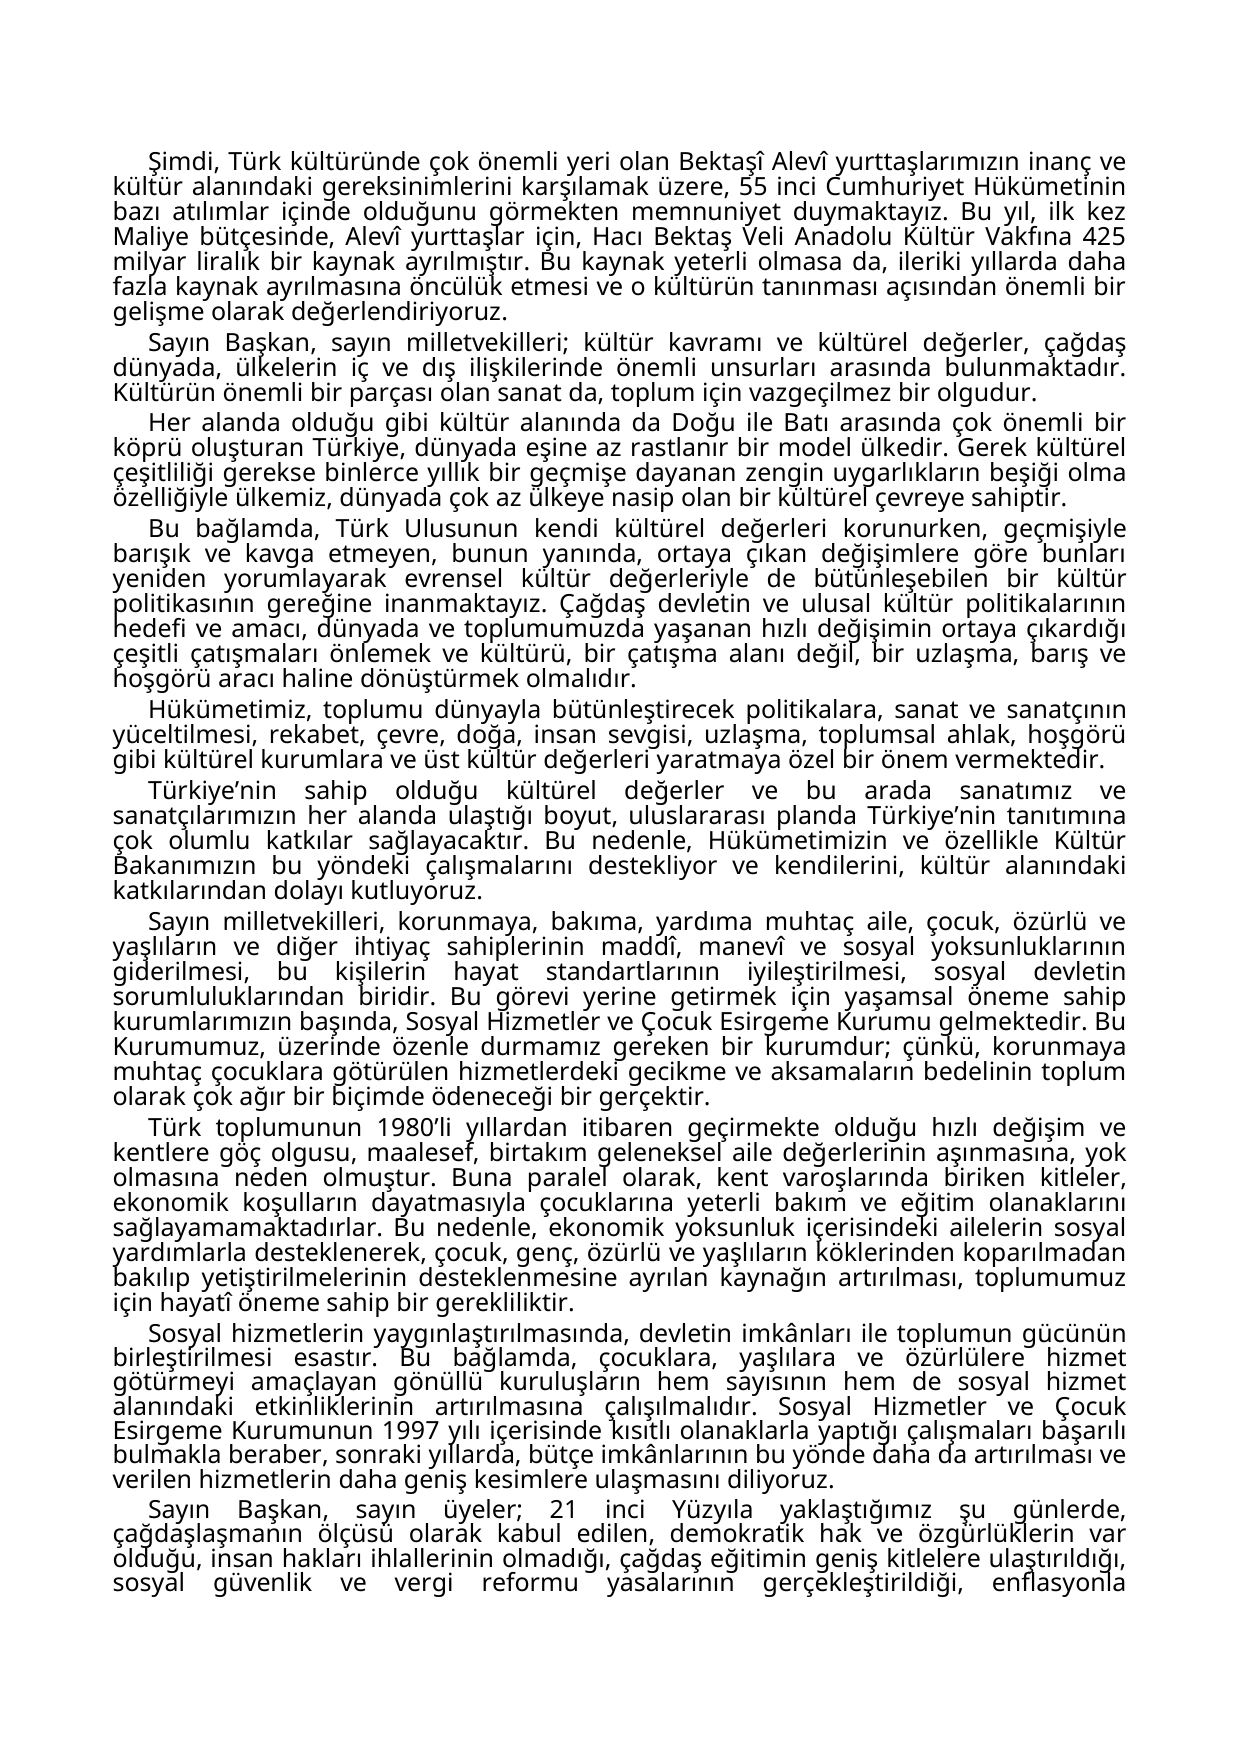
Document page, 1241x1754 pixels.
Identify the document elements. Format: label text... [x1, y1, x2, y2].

text Türkiye’nin sahip olduğu kültürel değerler ve bu arada sanatımız ve sanatçılarımızın her alanda ulaştığı boyut, uluslararası planda Türkiye’nin tanıtımına çok olumlu katkılar sağlayacaktır. Bu nedenle, Hükümetimizin ve özellikle Kültür Bakanımızın bu yöndeki çalışmalarını destekliyor ve kendilerini, kültür alanındaki katkılarından dolayı kutluyoruz. [112, 780, 1128, 905]
text Her alanda olduğu gibi kültür alanında da Doğu ile Batı arasında çok önemli bir köprü oluşturan Türkiye, dünyada eşine az rastlanır bir model ülkedir. Gerek kültürel çeşitliliği gerekse binlerce yıllık bir geçmişe dayanan zengin uygarlıkların beşiği olma özelliğiyle ülkemiz, dünyada çok az ülkeye nasip olan bir kültürel çevreye sahiptir. [112, 412, 1128, 512]
text Türk toplumunun 1980’li yıllardan itibaren geçirmekte olduğu hızlı değişim ve kentlere göç olgusu, maalesef, birtakım geleneksel aile değerlerinin aşınmasına, yok olmasına neden olmuştur. Buna paralel olarak, kent varoşlarında biriken kitleler, ekonomik koşulların dayatmasıyla çocuklarına yeterli bakım ve eğitim olanaklarını sağlayamamaktadırlar. Bu nedenle, ekonomik yoksunluk içerisindeki ailelerin sosyal yardımlarla desteklenerek, çocuk, genç, özürlü ve yaşlıların köklerinden koparılmadan bakılıp yetiştirilmelerinin desteklenmesine ayrılan kaynağın artırılması, toplumumuz için hayatî öneme sahip bir gerekliliktir. [112, 1117, 1128, 1317]
text Sosyal hizmetlerin yaygınlaştırılmasında, devletin imkânları ile toplumun gücünün birleştirilmesi esastır. Bu bağlamda, çocuklara, yaşlılara ve özürlülere hizmet götürmeyi amaçlayan gönüllü kuruluşların hem sayısının hem de sosyal hizmet alanındaki etkinliklerinin artırılmasına çalışılmalıdır. Sosyal Hizmetler ve Çocuk Esirgeme Kurumunun 1997 yılı içerisinde kısıtlı olanaklarla yaptığı çalışmaları başarılı bulmakla beraber, sonraki yıllarda, bütçe imkânlarının bu yönde daha da artırılması ve verilen hizmetlerin daha geniş kesimlere ulaşmasını diliyoruz. [112, 1322, 1128, 1493]
text Şimdi, Türk kültüründe çok önemli yeri olan Bektaşî Alevî yurttaşlarımızın inanç ve kültür alanındaki gereksinimlerini karşılamak üzere, 55 inci Cumhuriyet Hükümetinin bazı atılımlar içinde olduğunu görmekten memnuniyet duymaktayız. Bu yıl, ilk kez Maliye bütçesinde, Alevî yurttaşlar için, Hacı Bektaş Veli Anadolu Kültür Vakfına 425 milyar liralık bir kaynak ayrılmıştır. Bu kaynak yeterli olmasa da, ileriki yıllarda daha fazla kaynak ayrılmasına öncülük etmesi ve o kültürün tanınması açısından önemli bir gelişme olarak değerlendiriyoruz. [112, 150, 1128, 325]
text Sayın milletvekilleri, korunmaya, bakıma, yardıma muhtaç aile, çocuk, özürlü ve yaşlıların ve diğer ihtiyaç sahiplerinin maddî, manevî ve sosyal yoksunluklarının giderilmesi, bu kişilerin hayat standartlarının iyileştirilmesi, sosyal devletin sorumluluklarından biridir. Bu görevi yerine getirmek için yaşamsal öneme sahip kurumlarımızın başında, Sosyal Hizmetler ve Çocuk Esirgeme Kurumu gelmektedir. Bu Kurumumuz, üzerinde özenle durmamız gereken bir kurumdur; çünkü, korunmaya muhtaç çocuklara götürülen hizmetlerdeki gecikme ve aksamaların bedelinin toplum olarak çok ağır bir biçimde ödeneceği bir gerçektir. [112, 911, 1128, 1111]
text Hükümetimiz, toplumu dünyayla bütünleştirecek politikalara, sanat ve sanatçının yüceltilmesi, rekabet, çevre, doğa, insan sevgisi, uzlaşma, toplumsal ahlak, hoşgörü gibi kültürel kurumlara ve üst kültür değerleri yaratmaya özel bir önem vermektedir. [112, 699, 1128, 774]
text Bu bağlamda, Türk Ulusunun kendi kültürel değerleri korunurken, geçmişiyle barışık ve kavga etmeyen, bunun yanında, ortaya çıkan değişimlere göre bunları yeniden yorumlayarak evrensel kültür değerleriyle de bütünleşebilen bir kültür politikasının gereğine inanmaktayız. Çağdaş devletin ve ulusal kültür politikalarının hedefi ve amacı, dünyada ve toplumumuzda yaşanan hızlı değişimin ortaya çıkardığı çeşitli çatışmaları önlemek ve kültürü, bir çatışma alanı değil, bir uzlaşma, barış ve hoşgörü aracı haline dönüştürmek olmalıdır. [112, 518, 1128, 693]
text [112, 1499, 1128, 1597]
text Sayın Başkan, sayın milletvekilleri; kültür kavramı ve kültürel değerler, çağdaş dünyada, ülkelerin iç ve dış ilişkilerinde önemli unsurları arasında bulunmaktadır. Kültürün önemli bir parçası olan sanat da, toplum için vazgeçilmez bir olgudur. [112, 331, 1128, 406]
